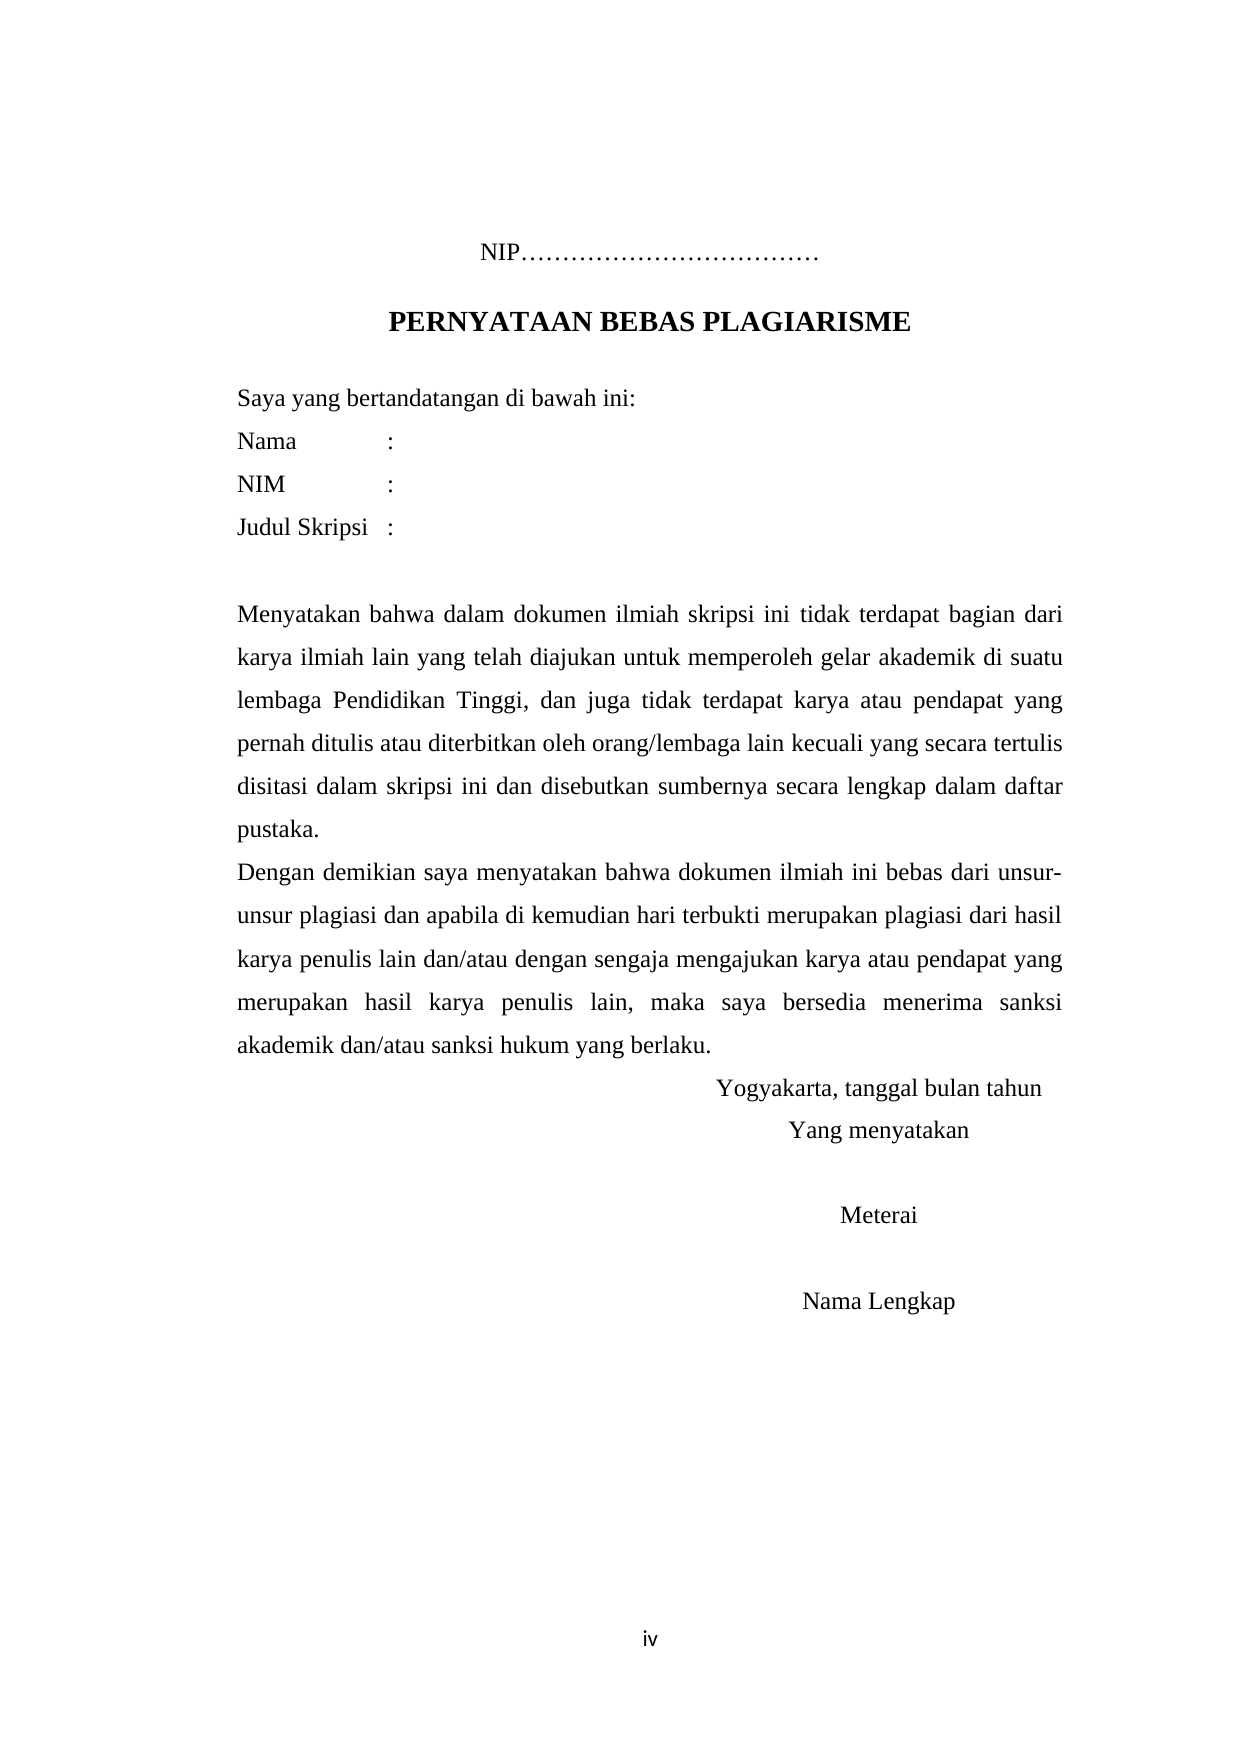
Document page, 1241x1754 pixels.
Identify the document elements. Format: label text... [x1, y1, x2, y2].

table_header Yogyakarta, tanggal bulan tahun [694, 1073, 1063, 1115]
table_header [370, 237, 930, 279]
table_cell Meterai [694, 1157, 1063, 1286]
table_cell Yang menyatakan [694, 1115, 1063, 1157]
table_cell Nama Lengkap [694, 1286, 1063, 1328]
text Dengan demikian saya menyatakan bahwa dokumen ilmiah ini bebas dari unsur-unsur plagiasi dan apabila di kemudian hari terbukti merupakan plagiasi dari hasil karya penulis lain dan/atau dengan sengaja mengajukan karya atau pendapat yang merupakan hasil karya penulis lain, maka saya bersedia menerima sanksi akademik dan/atau sanksi hukum yang berlaku. [237, 857, 1063, 1059]
text NIM : [237, 469, 1063, 498]
text Nama : [237, 426, 1063, 455]
text Judul Skripsi : [237, 512, 1063, 541]
text Saya yang bertandatangan di bawah ini: [237, 383, 1063, 412]
text Menyatakan bahwa dalam dokumen ilmiah skripsi ini tidak terdapat bagian dari karya ilmiah lain yang telah diajukan untuk memperoleh gelar akademik di suatu lembaga Pendidikan Tinggi, dan juga tidak terdapat karya atau pendapat yang pernah ditulis atau diterbitkan oleh orang/lembaga lain kecuali yang secara tertulis disitasi dalam skripsi ini dan disebutkan sumbernya secara lengkap dalam daftar pustaka. [237, 599, 1063, 843]
subtitle PERNYATAAN BEBAS PLAGIARISME [237, 304, 1063, 337]
